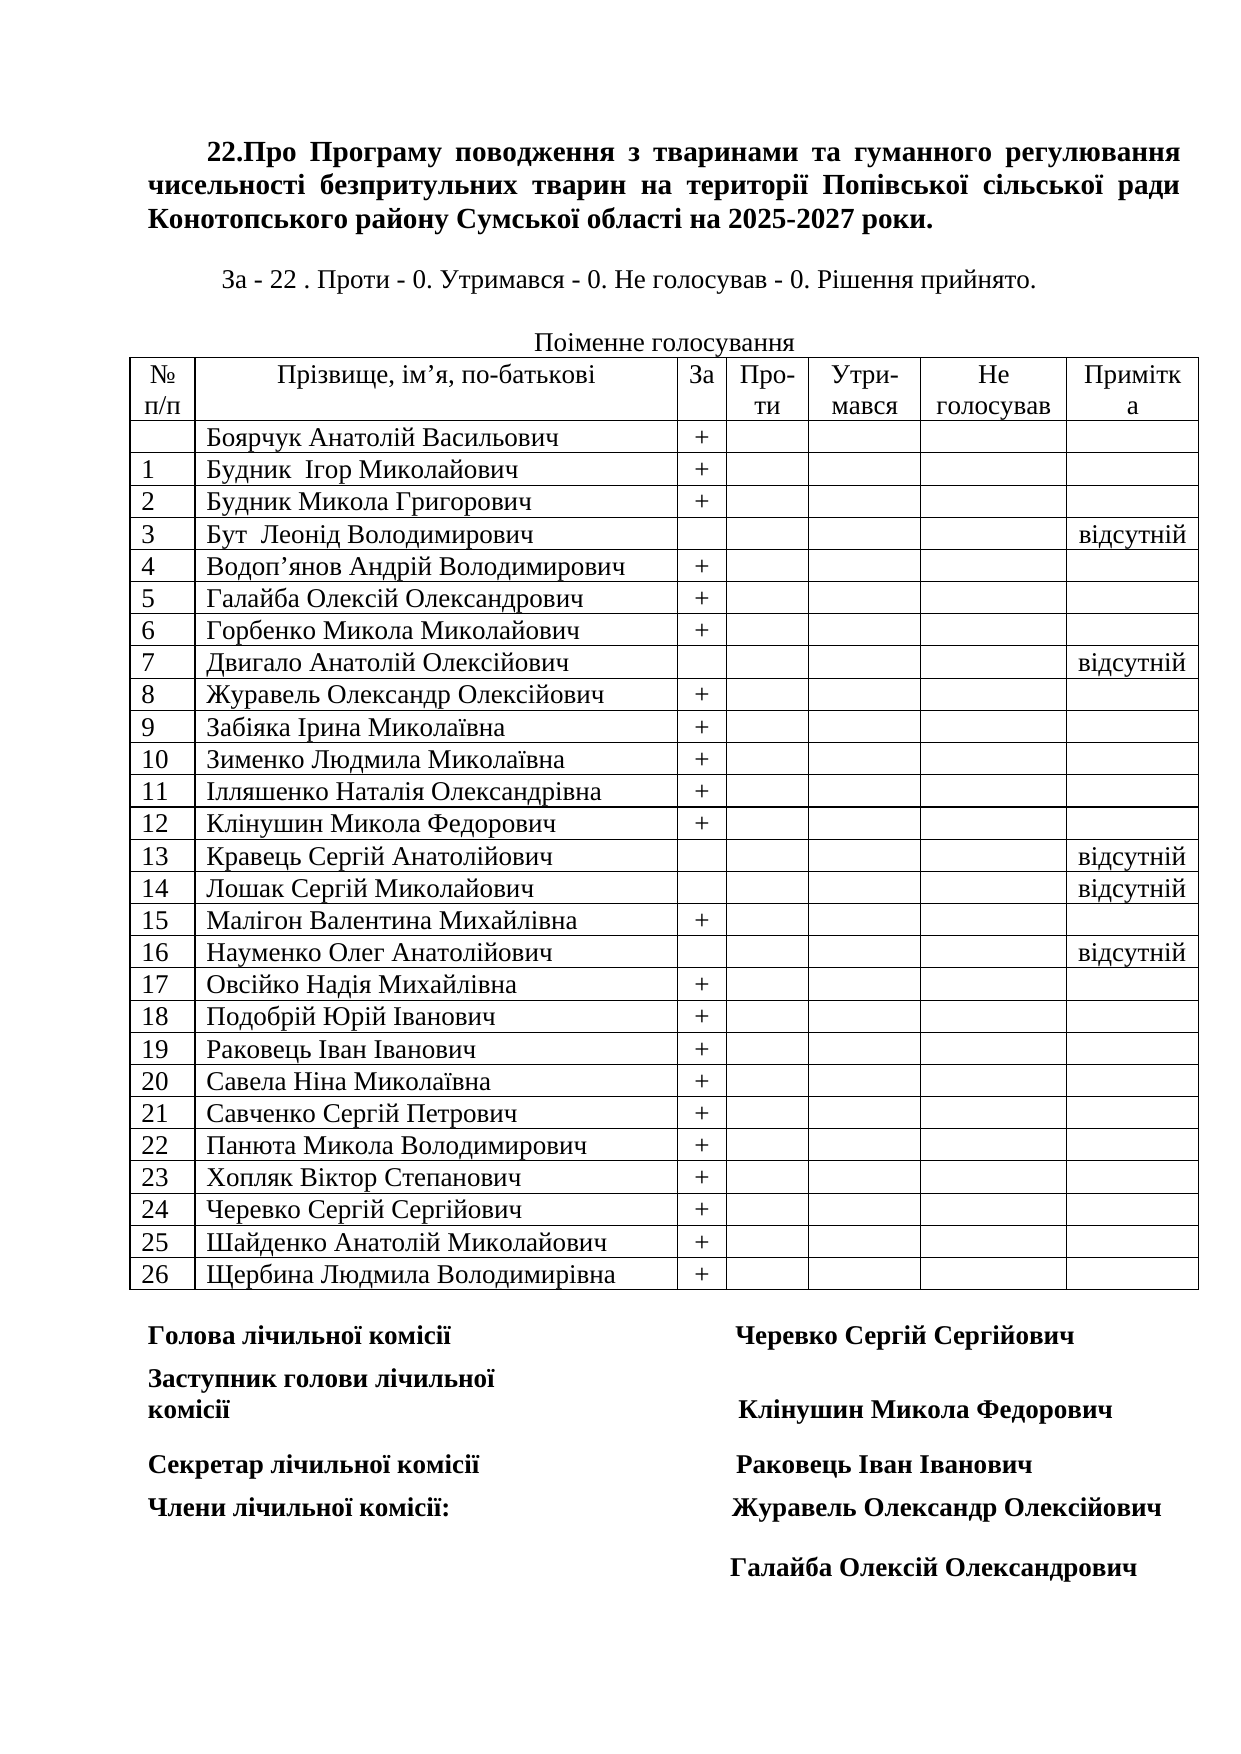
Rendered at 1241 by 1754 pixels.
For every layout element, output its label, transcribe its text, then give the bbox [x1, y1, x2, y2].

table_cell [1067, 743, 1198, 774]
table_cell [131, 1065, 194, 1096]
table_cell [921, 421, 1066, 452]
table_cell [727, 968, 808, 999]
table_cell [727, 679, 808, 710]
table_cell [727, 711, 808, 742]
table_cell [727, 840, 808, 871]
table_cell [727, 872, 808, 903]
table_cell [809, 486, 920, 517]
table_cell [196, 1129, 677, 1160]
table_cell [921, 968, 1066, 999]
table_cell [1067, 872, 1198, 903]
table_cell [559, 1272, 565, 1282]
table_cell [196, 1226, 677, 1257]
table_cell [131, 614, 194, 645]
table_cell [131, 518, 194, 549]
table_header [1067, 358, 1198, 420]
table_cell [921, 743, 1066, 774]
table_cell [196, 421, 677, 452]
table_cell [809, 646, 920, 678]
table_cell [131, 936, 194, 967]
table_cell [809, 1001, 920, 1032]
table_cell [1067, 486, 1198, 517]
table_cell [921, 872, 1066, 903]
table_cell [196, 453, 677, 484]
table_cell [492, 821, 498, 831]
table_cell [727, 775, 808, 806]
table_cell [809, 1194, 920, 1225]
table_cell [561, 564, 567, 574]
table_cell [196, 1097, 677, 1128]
text За - 22 . Проти - 0. Утримався - 0. Не голосував - 0. Рішення прийнято. [148, 263, 1181, 294]
text комісії Клінушин Микола Федорович [148, 1393, 1181, 1424]
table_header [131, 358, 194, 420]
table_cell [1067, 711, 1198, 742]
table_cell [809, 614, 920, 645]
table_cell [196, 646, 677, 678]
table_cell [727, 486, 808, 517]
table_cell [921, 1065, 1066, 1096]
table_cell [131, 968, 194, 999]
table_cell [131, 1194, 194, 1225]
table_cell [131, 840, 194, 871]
text Голова лічильної комісії Черевко Сергій Сергійович [148, 1319, 1181, 1350]
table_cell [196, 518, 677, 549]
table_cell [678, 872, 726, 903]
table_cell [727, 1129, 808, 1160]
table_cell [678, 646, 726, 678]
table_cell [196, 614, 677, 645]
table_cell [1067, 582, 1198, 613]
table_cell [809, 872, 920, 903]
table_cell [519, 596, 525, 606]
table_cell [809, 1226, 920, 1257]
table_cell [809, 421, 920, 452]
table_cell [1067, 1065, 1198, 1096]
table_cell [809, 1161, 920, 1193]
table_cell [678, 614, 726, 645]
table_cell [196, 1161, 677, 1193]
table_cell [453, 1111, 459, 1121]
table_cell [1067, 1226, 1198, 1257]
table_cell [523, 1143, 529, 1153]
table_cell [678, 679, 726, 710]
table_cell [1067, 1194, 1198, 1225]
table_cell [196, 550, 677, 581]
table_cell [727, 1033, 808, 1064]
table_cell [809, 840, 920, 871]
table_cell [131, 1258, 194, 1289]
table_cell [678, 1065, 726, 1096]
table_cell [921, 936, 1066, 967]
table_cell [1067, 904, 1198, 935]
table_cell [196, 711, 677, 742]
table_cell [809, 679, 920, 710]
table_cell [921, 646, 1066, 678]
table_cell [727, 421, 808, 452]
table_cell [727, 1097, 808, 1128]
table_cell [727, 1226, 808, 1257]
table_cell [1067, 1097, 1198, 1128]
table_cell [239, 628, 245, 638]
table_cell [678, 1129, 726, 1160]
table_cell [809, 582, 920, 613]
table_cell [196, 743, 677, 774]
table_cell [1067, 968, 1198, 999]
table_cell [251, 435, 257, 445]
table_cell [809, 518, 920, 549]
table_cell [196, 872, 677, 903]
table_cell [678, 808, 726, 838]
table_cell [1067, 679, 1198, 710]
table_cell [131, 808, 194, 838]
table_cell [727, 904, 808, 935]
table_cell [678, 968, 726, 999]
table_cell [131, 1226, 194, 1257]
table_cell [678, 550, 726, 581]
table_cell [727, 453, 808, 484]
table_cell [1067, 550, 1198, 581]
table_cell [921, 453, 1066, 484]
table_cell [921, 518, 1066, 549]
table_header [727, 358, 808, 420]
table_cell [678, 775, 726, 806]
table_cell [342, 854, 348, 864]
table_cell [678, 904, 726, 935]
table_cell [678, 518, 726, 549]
text 22.Про Програму поводження з тваринами та гуманного регулювання чисельності безпритульних тварин на території Попівської сільської ради Конотопського району Сумської області на 2025-2027 роки. [148, 134, 1181, 234]
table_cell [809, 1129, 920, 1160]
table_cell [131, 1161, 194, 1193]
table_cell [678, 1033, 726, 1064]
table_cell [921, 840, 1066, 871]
text Поіменне голосування [148, 326, 1181, 357]
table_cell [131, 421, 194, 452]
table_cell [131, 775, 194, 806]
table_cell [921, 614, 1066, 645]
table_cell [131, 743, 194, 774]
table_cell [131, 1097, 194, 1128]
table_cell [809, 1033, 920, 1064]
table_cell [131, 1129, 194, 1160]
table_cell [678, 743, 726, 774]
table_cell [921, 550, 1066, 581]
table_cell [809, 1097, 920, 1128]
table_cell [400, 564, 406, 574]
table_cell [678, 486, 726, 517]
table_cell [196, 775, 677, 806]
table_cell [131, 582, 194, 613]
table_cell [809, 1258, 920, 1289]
text Галайба Олексій Олександрович [148, 1551, 1181, 1583]
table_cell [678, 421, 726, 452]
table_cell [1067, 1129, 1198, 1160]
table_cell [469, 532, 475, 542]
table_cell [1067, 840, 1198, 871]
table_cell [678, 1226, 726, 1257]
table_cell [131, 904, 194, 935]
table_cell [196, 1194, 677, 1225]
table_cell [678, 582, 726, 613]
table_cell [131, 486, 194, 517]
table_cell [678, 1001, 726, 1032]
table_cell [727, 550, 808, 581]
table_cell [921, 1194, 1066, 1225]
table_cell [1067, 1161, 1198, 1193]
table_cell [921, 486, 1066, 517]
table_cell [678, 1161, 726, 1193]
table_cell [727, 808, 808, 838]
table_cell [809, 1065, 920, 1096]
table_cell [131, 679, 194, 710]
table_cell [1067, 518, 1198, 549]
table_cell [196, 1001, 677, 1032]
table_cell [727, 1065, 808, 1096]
text Заступник голови лічильної [148, 1362, 1181, 1393]
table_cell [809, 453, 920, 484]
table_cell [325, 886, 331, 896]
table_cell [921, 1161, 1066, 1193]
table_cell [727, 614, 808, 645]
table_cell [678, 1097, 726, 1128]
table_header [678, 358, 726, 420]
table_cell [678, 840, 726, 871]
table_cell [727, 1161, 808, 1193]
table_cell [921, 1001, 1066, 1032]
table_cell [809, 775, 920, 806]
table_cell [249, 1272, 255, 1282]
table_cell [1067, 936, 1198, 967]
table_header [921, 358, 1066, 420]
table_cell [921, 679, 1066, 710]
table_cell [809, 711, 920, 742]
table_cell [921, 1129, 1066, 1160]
text Секретар лічильної комісії Раковець Іван Іванович [148, 1448, 1181, 1479]
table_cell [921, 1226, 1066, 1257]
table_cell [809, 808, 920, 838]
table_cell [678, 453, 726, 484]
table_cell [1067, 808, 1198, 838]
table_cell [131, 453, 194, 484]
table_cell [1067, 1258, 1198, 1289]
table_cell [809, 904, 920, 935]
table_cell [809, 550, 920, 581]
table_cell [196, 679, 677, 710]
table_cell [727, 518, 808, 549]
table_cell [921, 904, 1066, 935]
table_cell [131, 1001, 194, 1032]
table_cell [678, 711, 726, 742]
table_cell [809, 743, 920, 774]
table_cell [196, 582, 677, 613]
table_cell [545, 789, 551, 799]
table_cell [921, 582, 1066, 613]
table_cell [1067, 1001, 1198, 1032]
text Члени лічильної комісії: Журавель Олександр Олексійович [148, 1492, 1181, 1523]
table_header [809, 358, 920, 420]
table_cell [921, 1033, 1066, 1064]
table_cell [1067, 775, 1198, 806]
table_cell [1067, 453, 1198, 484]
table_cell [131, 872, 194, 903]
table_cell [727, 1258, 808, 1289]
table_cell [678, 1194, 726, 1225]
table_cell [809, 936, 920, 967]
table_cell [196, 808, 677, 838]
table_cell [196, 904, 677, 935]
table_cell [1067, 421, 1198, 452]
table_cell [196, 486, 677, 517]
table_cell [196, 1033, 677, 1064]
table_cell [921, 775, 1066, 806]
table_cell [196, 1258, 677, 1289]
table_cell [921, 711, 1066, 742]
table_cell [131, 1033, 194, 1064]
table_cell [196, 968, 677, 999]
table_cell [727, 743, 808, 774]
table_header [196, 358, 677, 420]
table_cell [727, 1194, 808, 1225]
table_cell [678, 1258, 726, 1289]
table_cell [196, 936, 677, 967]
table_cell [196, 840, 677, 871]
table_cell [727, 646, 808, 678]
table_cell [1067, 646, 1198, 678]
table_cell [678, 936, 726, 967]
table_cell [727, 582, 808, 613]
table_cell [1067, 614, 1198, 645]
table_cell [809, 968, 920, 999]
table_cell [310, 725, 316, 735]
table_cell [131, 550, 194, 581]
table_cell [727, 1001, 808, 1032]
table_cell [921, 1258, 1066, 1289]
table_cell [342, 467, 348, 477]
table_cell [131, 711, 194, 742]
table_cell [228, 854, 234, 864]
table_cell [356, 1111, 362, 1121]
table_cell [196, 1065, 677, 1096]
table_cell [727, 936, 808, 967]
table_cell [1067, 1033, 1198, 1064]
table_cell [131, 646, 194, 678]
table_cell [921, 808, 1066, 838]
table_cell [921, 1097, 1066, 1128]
